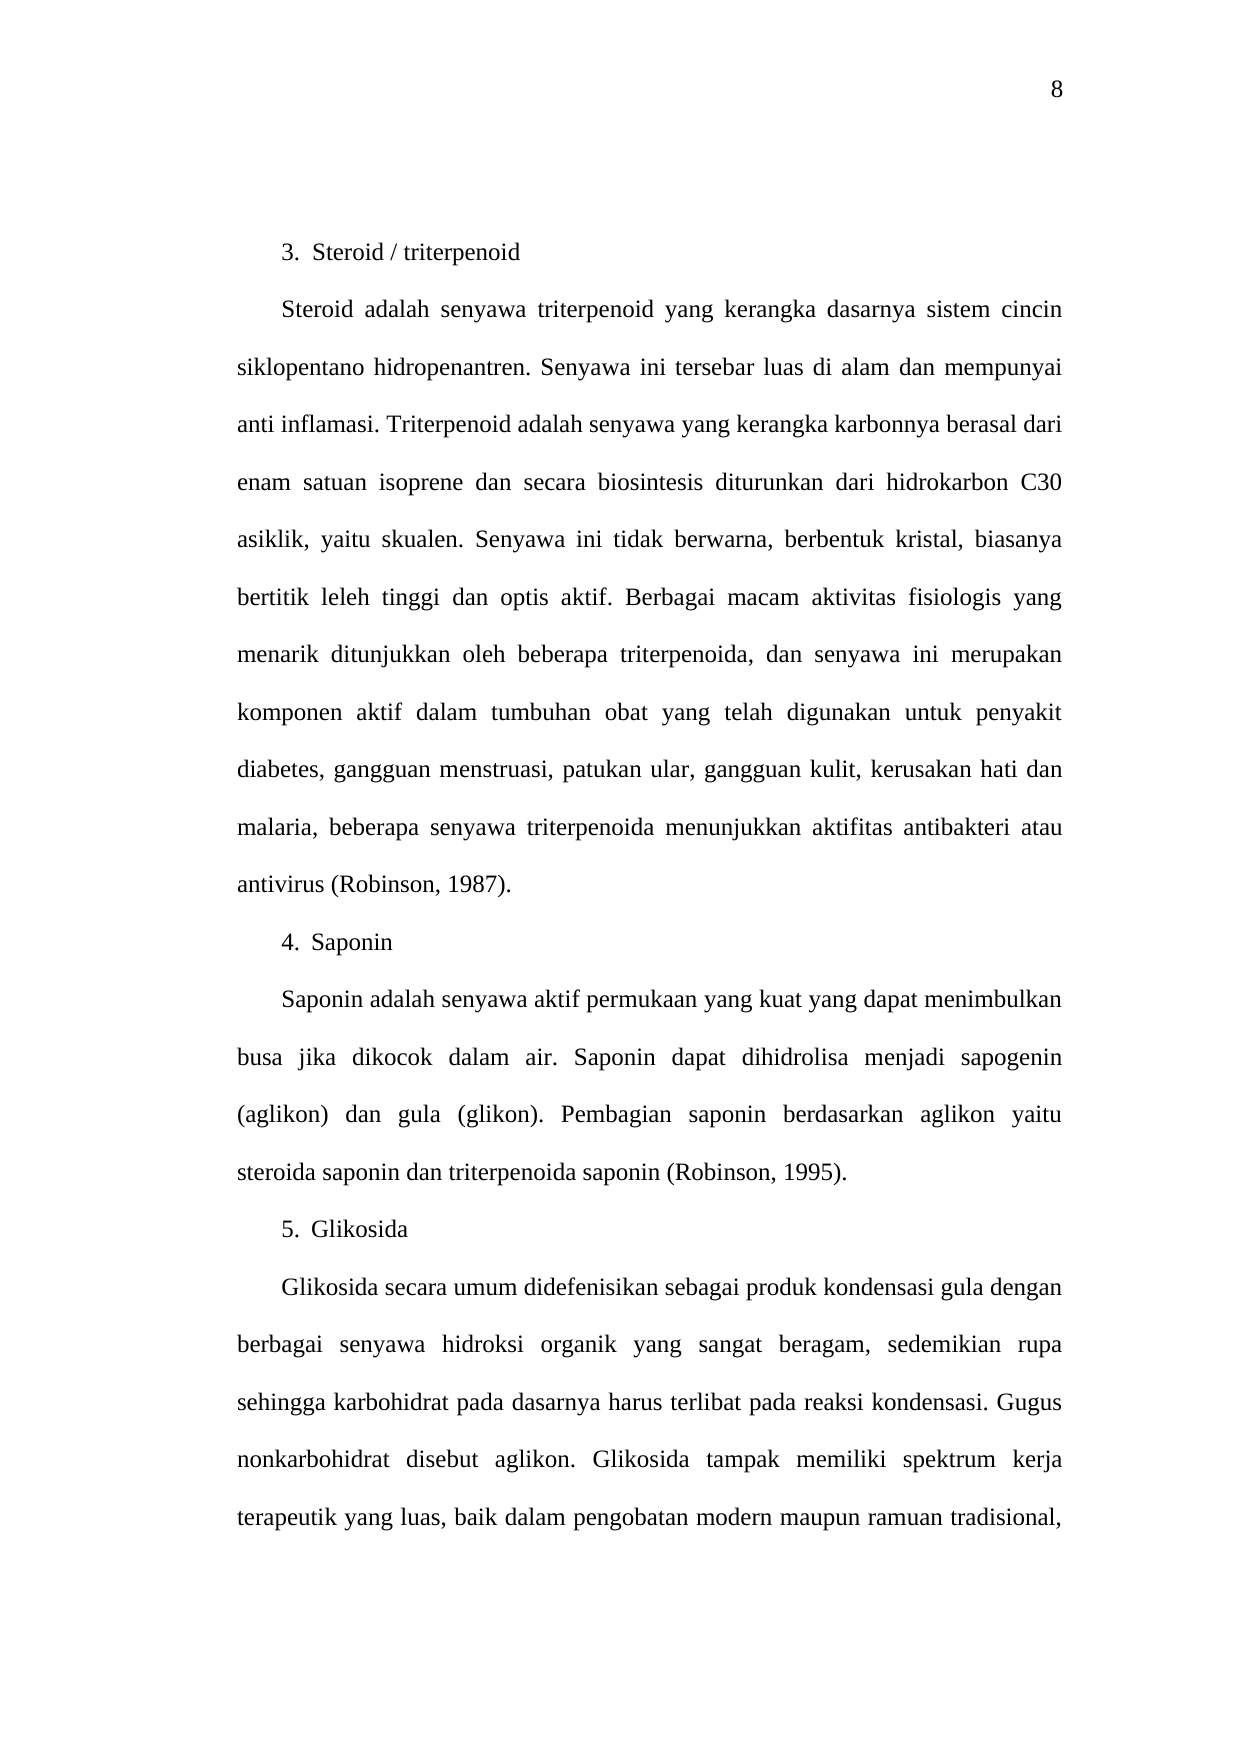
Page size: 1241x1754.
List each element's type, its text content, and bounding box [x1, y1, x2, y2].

list Saponin [281, 927, 1063, 956]
text Steroid adalah senyawa triterpenoid yang kerangka dasarnya sistem cincin siklopentano hidropenantren. Senyawa ini tersebar luas di alam dan mempunyai anti inflamasi. Triterpenoid adalah senyawa yang kerangka karbonnya berasal dari enam satuan isoprene dan secara biosintesis diturunkan dari hidrokarbon C30 asiklik, yaitu skualen. Senyawa ini tidak berwarna, berbentuk kristal, biasanya bertitik leleh tinggi dan optis aktif. Berbagai macam aktivitas fisiologis yang menarik ditunjukkan oleh beberapa triterpenoida, dan senyawa ini merupakan komponen aktif dalam tumbuhan obat yang telah digunakan untuk penyakit diabetes, gangguan menstruasi, patukan ular, gangguan kulit, kerusakan hati dan malaria, beberapa senyawa triterpenoida menunjukkan aktifitas antibakteri atau antivirus (Robinson, 1987). [237, 294, 1063, 898]
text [237, 1272, 1063, 1531]
text Saponin adalah senyawa aktif permukaan yang kuat yang dapat menimbulkan busa jika dikocok dalam air. Saponin dapat dihidrolisa menjadi sapogenin (aglikon) dan gula (glikon). Pembagian saponin berdasarkan aglikon yaitu steroida saponin dan triterpenoida saponin (Robinson, 1995). [237, 984, 1063, 1186]
list Glikosida [281, 1214, 1063, 1243]
list Steroid / triterpenoid [281, 237, 1063, 266]
